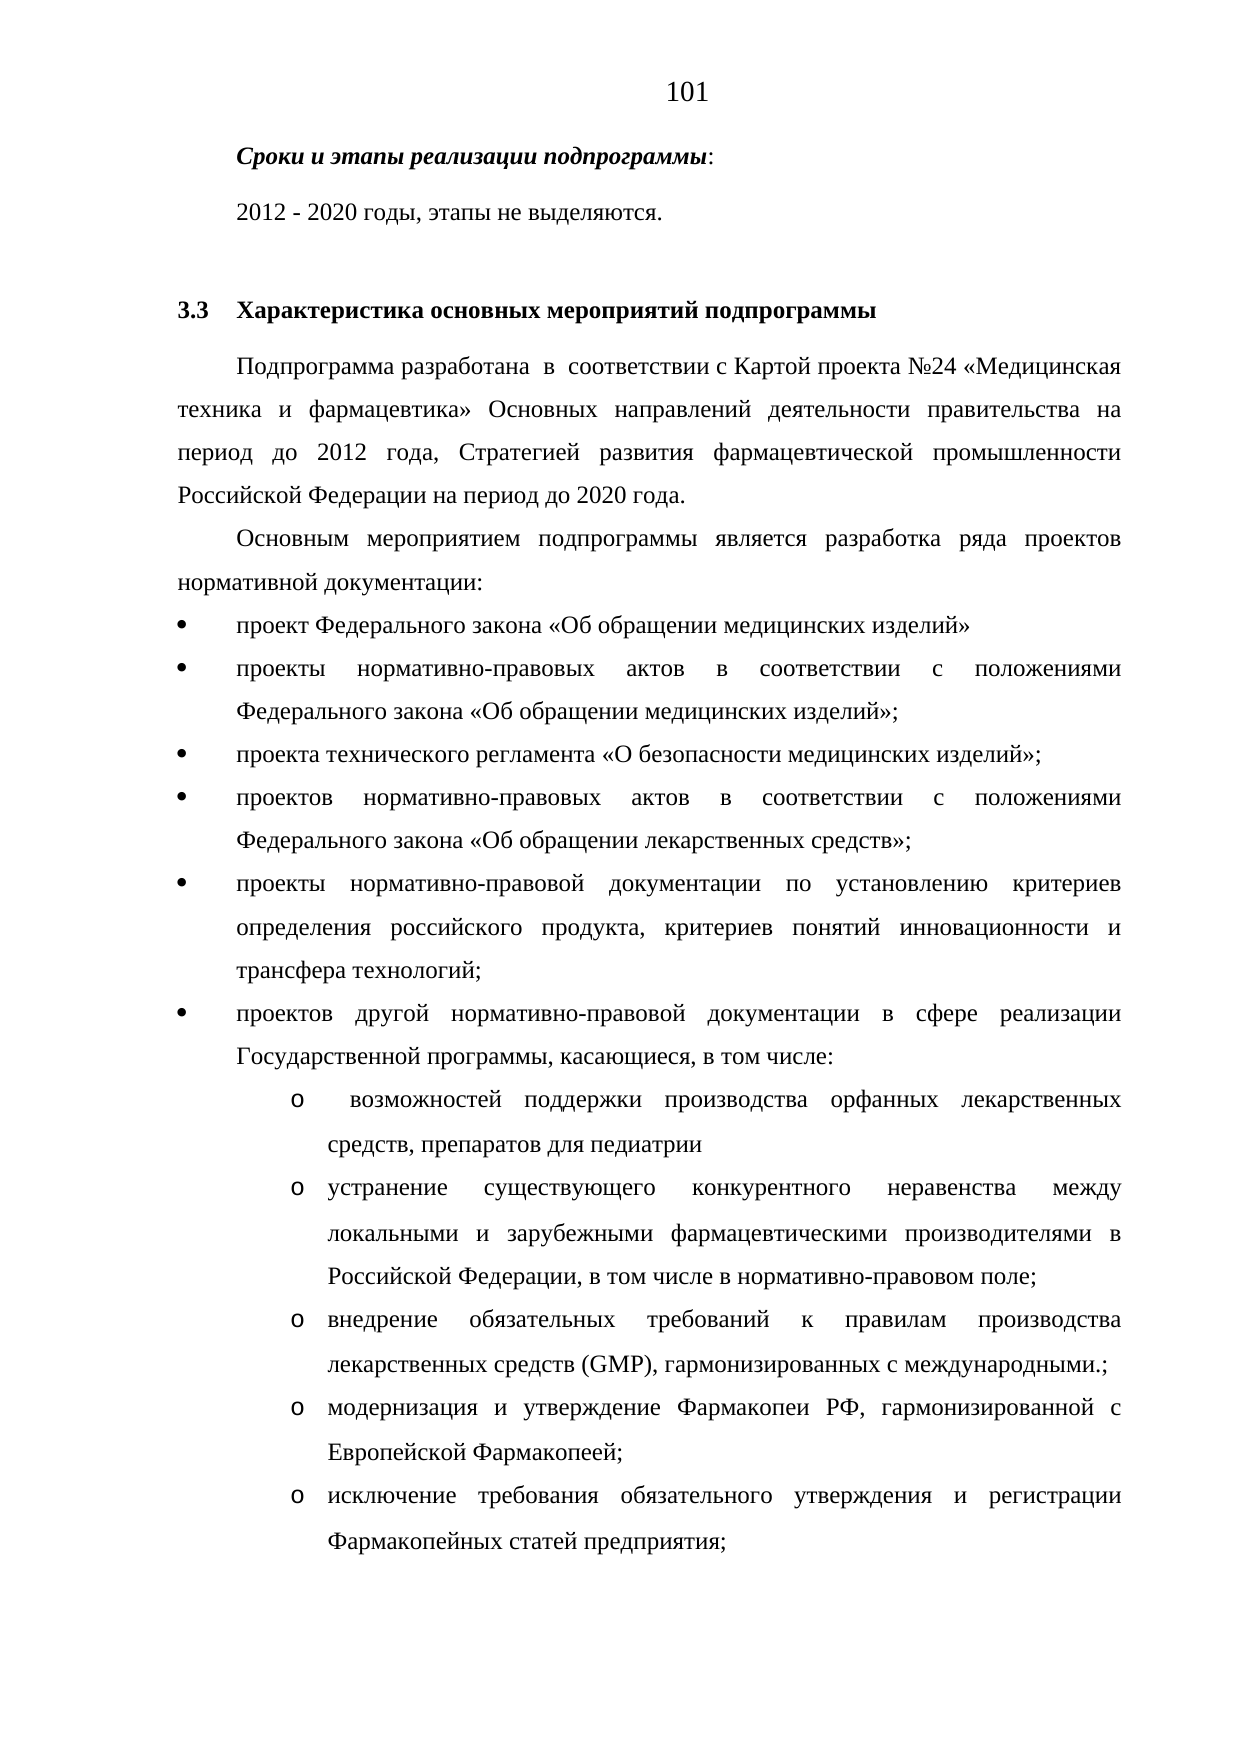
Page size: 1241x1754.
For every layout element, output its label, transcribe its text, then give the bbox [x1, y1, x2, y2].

list исключение требования обязательного утверждения и регистрации Фармакопейных статей предприятия; [290, 1481, 1122, 1554]
list возможностей поддержки производства орфанных лекарственных средств, препаратов для педиатрии [290, 1084, 1122, 1158]
text Подпрограмма разработана в соответствии с Картой проекта №24 «Медицинская техника и фармацевтика» Основных направлений деятельности правительства на период до 2012 года, Стратегией развития фармацевтической промышленности Российской Федерации на период до 2020 года. [177, 351, 1122, 509]
text 2012 - 2020 годы, этапы не выделяются. [177, 197, 1122, 225]
list проекты нормативно-правовой документации по установлению критериев определения российского продукта, критериев понятий инновационности и трансфера технологий; [177, 868, 1122, 983]
text Основным мероприятием подпрограммы является разработка ряда проектов нормативной документации: [177, 523, 1122, 595]
list модернизация и утверждение Фармакопеи РФ, гармонизированной с Европейской Фармакопеей; [290, 1392, 1122, 1466]
list проектов нормативно-правовых актов в соответствии с положениями Федерального закона «Об обращении лекарственных средств»; [177, 782, 1122, 854]
list проекта технического регламента «О безопасности медицинских изделий»; [177, 739, 1122, 768]
list устранение существующего конкурентного неравенства между локальными и зарубежными фармацевтическими производителями в Российской Федерации, в том числе в нормативно-правовом поле; [290, 1172, 1122, 1289]
list внедрение обязательных требований к правилам производства лекарственных средств (GMP), гармонизированных с международными.; [290, 1304, 1122, 1378]
text Сроки и этапы реализации подпрограммы: [177, 141, 1122, 170]
list проекты нормативно-правовых актов в соответствии с положениями Федерального закона «Об обращении медицинских изделий»; [177, 653, 1122, 725]
list проектов другой нормативно-правовой документации в сфере реализации Государственной программы, касающиеся, в том числе: [177, 998, 1122, 1070]
list Характеристика основных мероприятий подпрограммы [177, 295, 1122, 324]
list проект Федерального закона «Об обращении медицинских изделий» [177, 610, 1122, 638]
